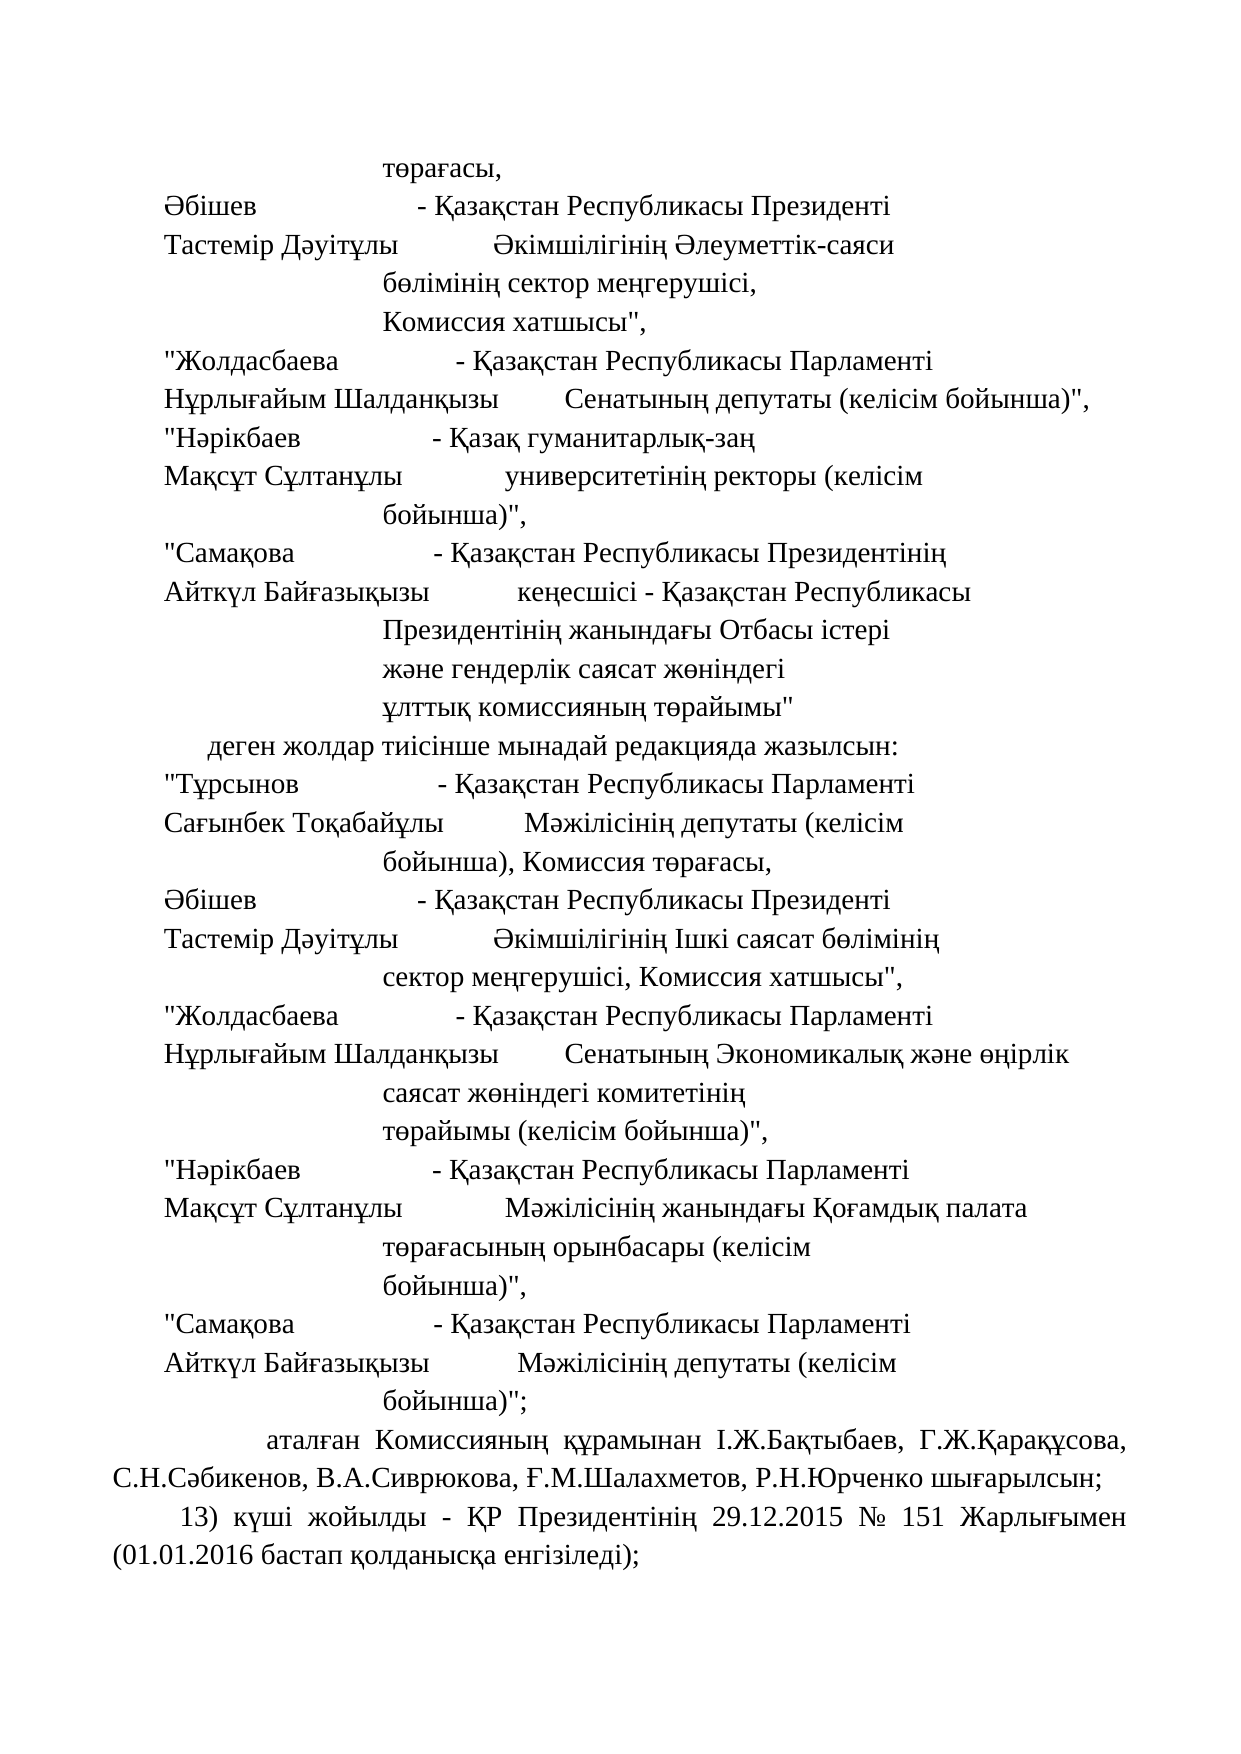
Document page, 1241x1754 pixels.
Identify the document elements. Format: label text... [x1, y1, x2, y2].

text Нұрлығайым Шалданқызы Сенатының депутаты (келісім бойынша)", [112, 381, 1128, 415]
text Тастемір Дәуітұлы Әкімшілігінің Ішкі саясат бөлімінің [112, 921, 1128, 954]
text Сағынбек Тоқабайұлы Мәжілісінің депутаты (келісім [112, 805, 1128, 839]
text төрайымы (келісім бойынша)", [112, 1113, 1128, 1147]
text "Нәрікбаев - Қазақстан Республикасы Парламенті [112, 1152, 1128, 1186]
text бөлімінің сектор меңгерушісі, [112, 266, 1128, 299]
text "Жолдасбаева - Қазақстан Республикасы Парламенті [112, 998, 1128, 1031]
text Нұрлығайым Шалданқызы Сенатының Экономикалық және өңірлік [112, 1036, 1128, 1070]
text аталған Комиссияның құрамынан І.Ж.Бақтыбаев, Г.Ж.Қарақұсова, С.Н.Сәбикенов, В.А.Сиврюкова, Ғ.М.Шалахметов, Р.Н.Юрченко шығарылсын; [112, 1422, 1128, 1494]
text "Жолдасбаева - Қазақстан Республикасы Парламенті [112, 343, 1128, 376]
text "Самақова - Қазақстан Республикасы Президентінің [112, 535, 1128, 569]
text "Самақова - Қазақстан Республикасы Парламенті [112, 1306, 1128, 1340]
text Әбішев - Қазақстан Республикасы Президенті [112, 882, 1128, 916]
text саясат жөніндегі комитетінің [112, 1075, 1128, 1108]
text Комиссия хатшысы", [112, 304, 1128, 338]
text "Тұрсынов - Қазақстан Республикасы Парламенті [112, 767, 1128, 800]
text ұлттық комиссияның төрайымы" [112, 689, 1128, 723]
text төрағасының орынбасары (келісім [112, 1229, 1128, 1263]
text Мақсұт Сұлтанұлы Мәжілісінің жанындағы Қоғамдық палата [112, 1191, 1128, 1224]
text Президентінің жанындағы Отбасы істері [112, 612, 1128, 646]
text Айткүл Байғазықызы кеңесшісі - Қазақстан Республикасы [112, 574, 1128, 607]
text "Нәрікбаев - Қазақ гуманитарлық-заң [112, 420, 1128, 453]
text Әбішев - Қазақстан Республикасы Президенті [112, 188, 1128, 222]
text бойынша)"; [112, 1383, 1128, 1417]
text және гендерлік саясат жөніндегі [112, 651, 1128, 684]
text Тастемір Дәуітұлы Әкімшілігінің Әлеуметтік-саяси [112, 227, 1128, 261]
text сектор меңгерушісі, Комиссия хатшысы", [112, 959, 1128, 993]
text төрағасы, [112, 150, 1128, 183]
text бойынша)", [112, 1268, 1128, 1301]
text Айткүл Байғазықызы Мәжілісінің депутаты (келісім [112, 1345, 1128, 1378]
text Мақсұт Сұлтанұлы университетінің ректоры (келісім [112, 458, 1128, 492]
text 13) күші жойылды - ҚР Президентінің 29.12.2015 № 151 Жарлығымен (01.01.2016 бастап қолданысқа енгізіледі); [112, 1499, 1128, 1571]
text деген жолдар тиісінше мынадай редакцияда жазылсын: [112, 728, 1128, 762]
text бойынша)", [112, 497, 1128, 530]
text бойынша), Комиссия төрағасы, [112, 844, 1128, 877]
